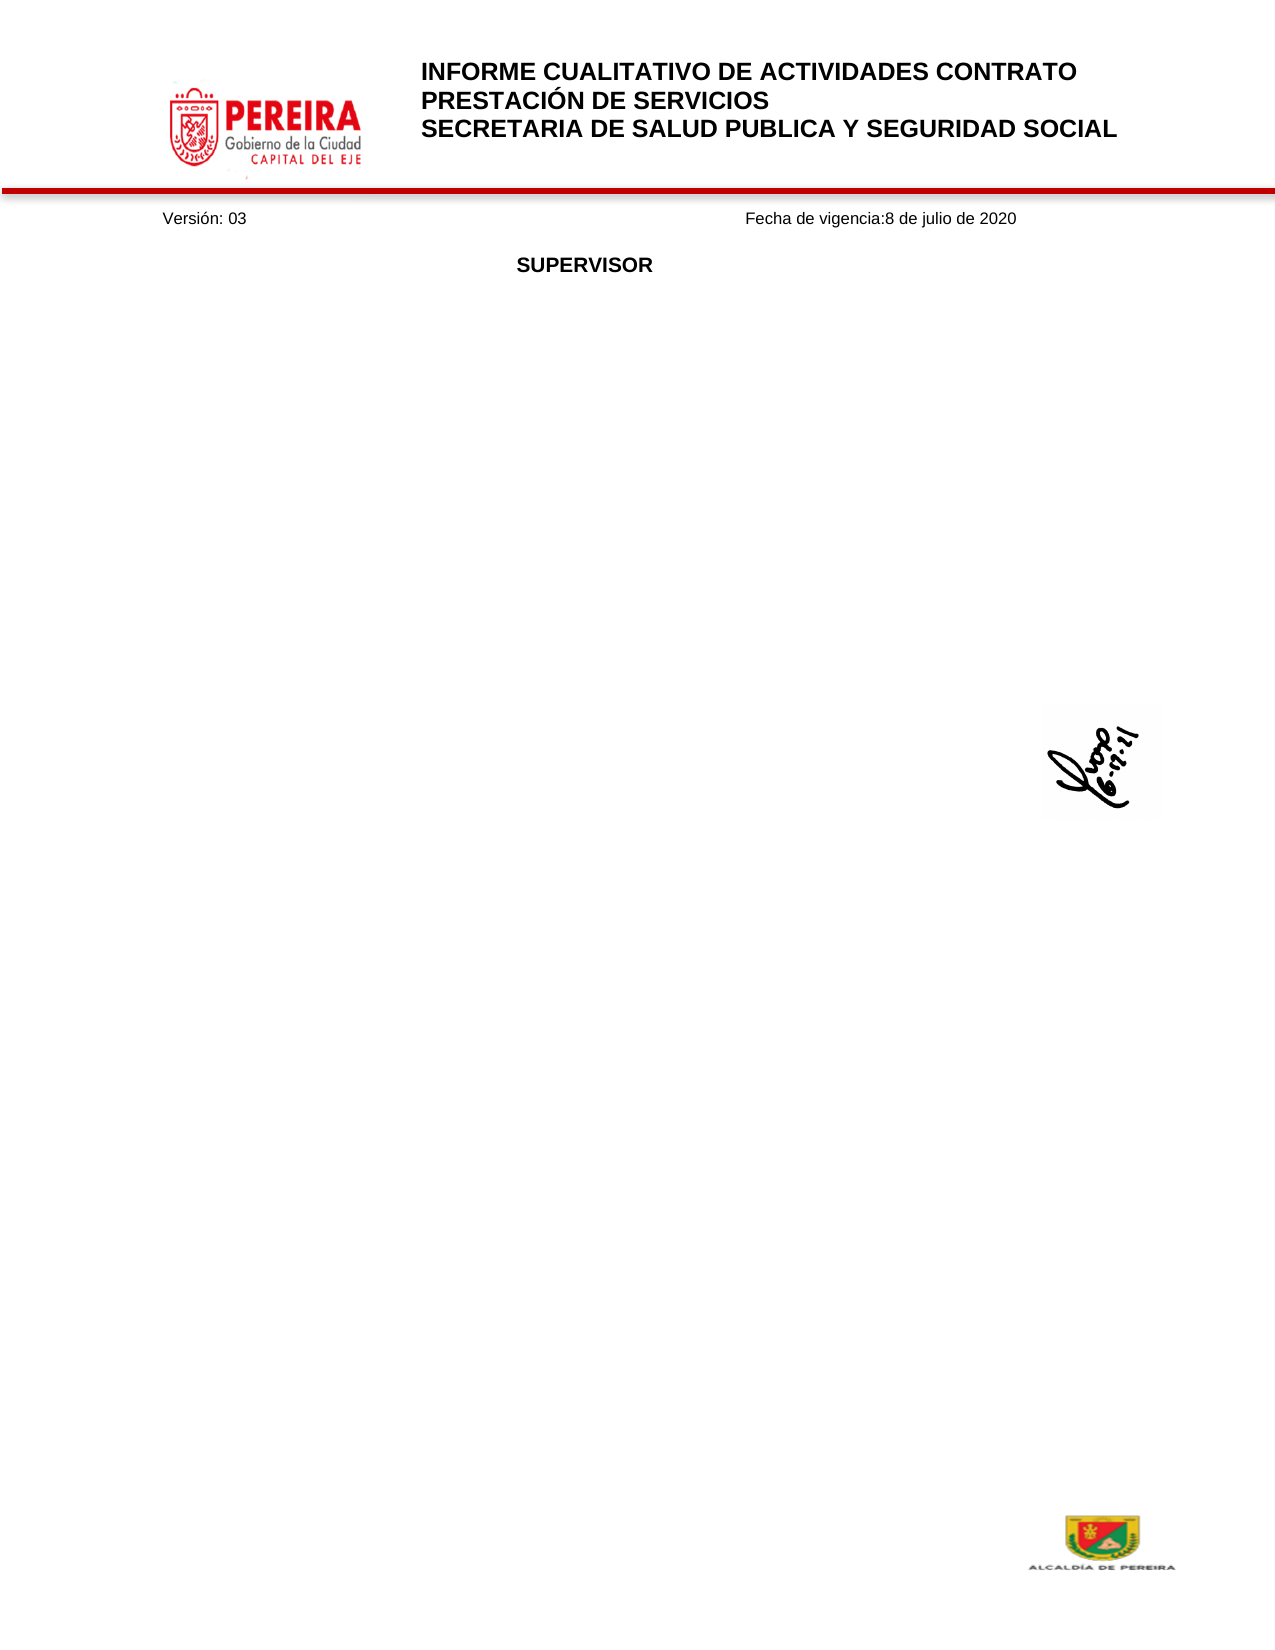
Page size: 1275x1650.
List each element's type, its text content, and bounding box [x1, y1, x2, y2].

picture [162, 79, 367, 181]
picture [1017, 1503, 1182, 1577]
text SUPERVISOR [443, 253, 1181, 277]
